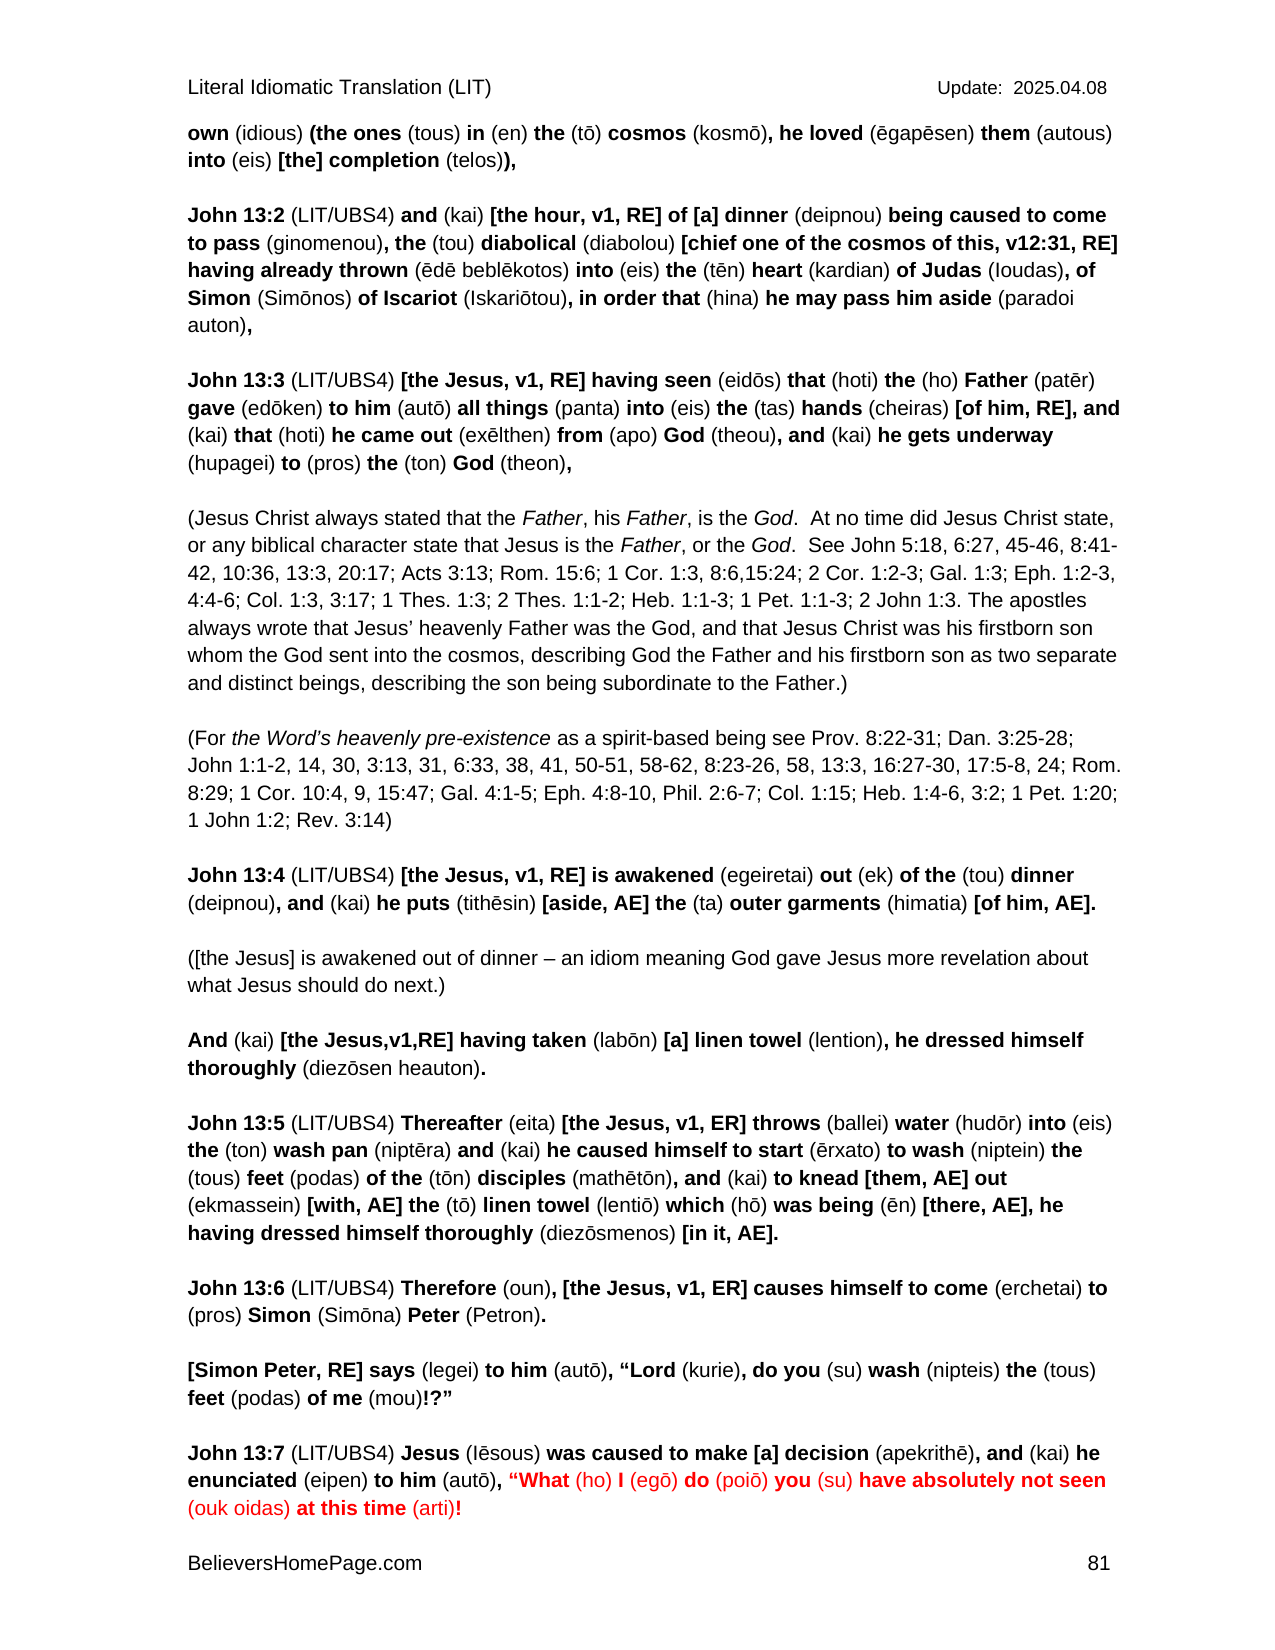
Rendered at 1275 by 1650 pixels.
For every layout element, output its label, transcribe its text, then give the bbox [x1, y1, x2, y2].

text John 13:3 (LIT/UBS4) [the Jesus, v1, RE] having seen (eidōs) that (hoti) the (ho) Father (patēr) gave (edōken) to him (autō) all things (panta) into (eis) the (tas) hands (cheiras) [of him, RE], and (kai) that (hoti) he came out (exēlthen) from (apo) God (theou), and (kai) he gets underway (hupagei) to (pros) the (ton) God (theon), [187, 368, 1125, 474]
text John 13:2 (LIT/UBS4) and (kai) [the hour, v1, RE] of [a] dinner (deipnou) being caused to come to pass (ginomenou), the (tou) diabolical (diabolou) [chief one of the cosmos of this, v12:31, RE] having already thrown (ēdē beblēkotos) into (eis) the (tēn) heart (kardian) of Judas (Ioudas), of Simon (Simōnos) of Iscariot (Iskariōtou), in order that (hina) he may pass him aside (paradoi auton), [187, 203, 1125, 337]
text (Jesus Christ always stated that the Father, his Father, is the God. At no time did Jesus Christ state, or any biblical character state that Jesus is the Father, or the God. See John 5:18, 6:27, 45-46, 8:41-42, 10:36, 13:3, 20:17; Acts 3:13; Rom. 15:6; 1 Cor. 1:3, 8:6,15:24; 2 Cor. 1:2-3; Gal. 1:3; Eph. 1:2-3, 4:4-6; Col. 1:3, 3:17; 1 Thes. 1:3; 2 Thes. 1:1-2; Heb. 1:1-3; 1 Pet. 1:1-3; 2 John 1:3. The apostles always wrote that Jesus’ heavenly Father was the God, and that Jesus Christ was his firstborn son whom the God sent into the cosmos, describing God the Father and his firstborn son as two separate and distinct beings, describing the son being subordinate to the Father.) [187, 506, 1125, 694]
text ([the Jesus] is awakened out of dinner – an idiom meaning God gave Jesus more revelation about what Jesus should do next.) [187, 946, 1125, 997]
text And (kai) [the Jesus,v1,RE] having taken (labōn) [a] linen towel (lention), he dressed himself thoroughly (diezōsen heauton). [187, 1028, 1125, 1079]
text John 13:7 (LIT/UBS4) Jesus (Iēsous) was caused to make [a] decision (apekrithē), and (kai) he enunciated (eipen) to him (autō), “What (ho) I (egō) do (poiō) you (su) have absolutely not seen (ouk oidas) at this time (arti)! [187, 1441, 1125, 1519]
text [187, 121, 1125, 172]
text John 13:6 (LIT/UBS4) Therefore (oun), [the Jesus, v1, ER] causes himself to come (erchetai) to (pros) Simon (Simōna) Peter (Petron). [187, 1276, 1125, 1327]
text John 13:5 (LIT/UBS4) Thereafter (eita) [the Jesus, v1, ER] throws (ballei) water (hudōr) into (eis) the (ton) wash pan (niptēra) and (kai) he caused himself to start (ērxato) to wash (niptein) the (tous) feet (podas) of the (tōn) disciples (mathētōn), and (kai) to knead [them, AE] out (ekmassein) [with, AE] the (tō) linen towel (lentiō) which (hō) was being (ēn) [there, AE], he having dressed himself thoroughly (diezōsmenos) [in it, AE]. [187, 1111, 1125, 1244]
text John 13:4 (LIT/UBS4) [the Jesus, v1, RE] is awakened (egeiretai) out (ek) of the (tou) dinner (deipnou), and (kai) he puts (tithēsin) [aside, AE] the (ta) outer garments (himatia) [of him, AE]. [187, 863, 1125, 914]
text (For the Word’s heavenly pre-existence as a spirit-based being see Prov. 8:22-31; Dan. 3:25-28; John 1:1-2, 14, 30, 3:13, 31, 6:33, 38, 41, 50-51, 58-62, 8:23-26, 58, 13:3, 16:27-30, 17:5-8, 24; Rom. 8:29; 1 Cor. 10:4, 9, 15:47; Gal. 4:1-5; Eph. 4:8-10, Phil. 2:6-7; Col. 1:15; Heb. 1:4-6, 3:2; 1 Pet. 1:20; 1 John 1:2; Rev. 3:14) [187, 726, 1125, 832]
text [Simon Peter, RE] says (legei) to him (autō), “Lord (kurie), do you (su) wash (nipteis) the (tous) feet (podas) of me (mou)!?” [187, 1358, 1125, 1409]
